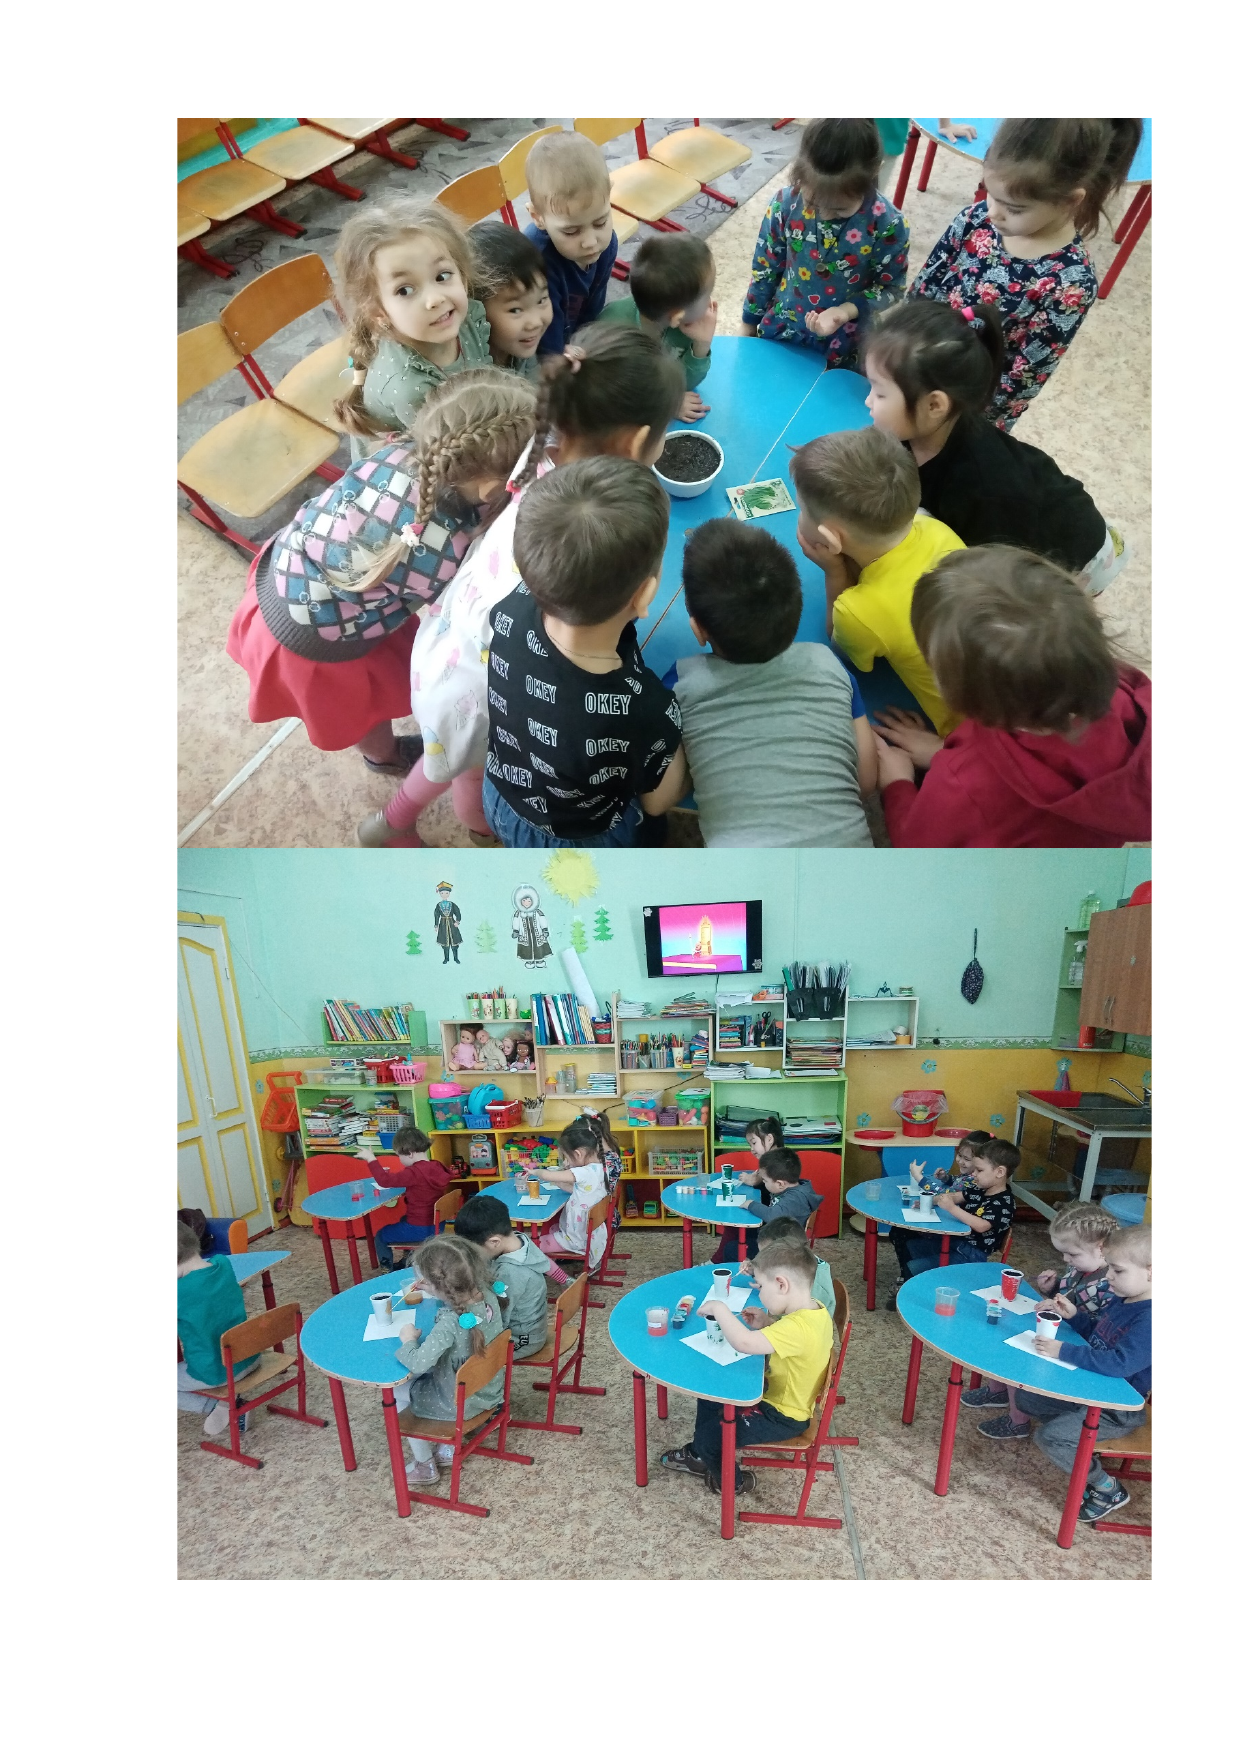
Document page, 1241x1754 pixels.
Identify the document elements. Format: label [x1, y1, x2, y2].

picture [177, 118, 1152, 1580]
